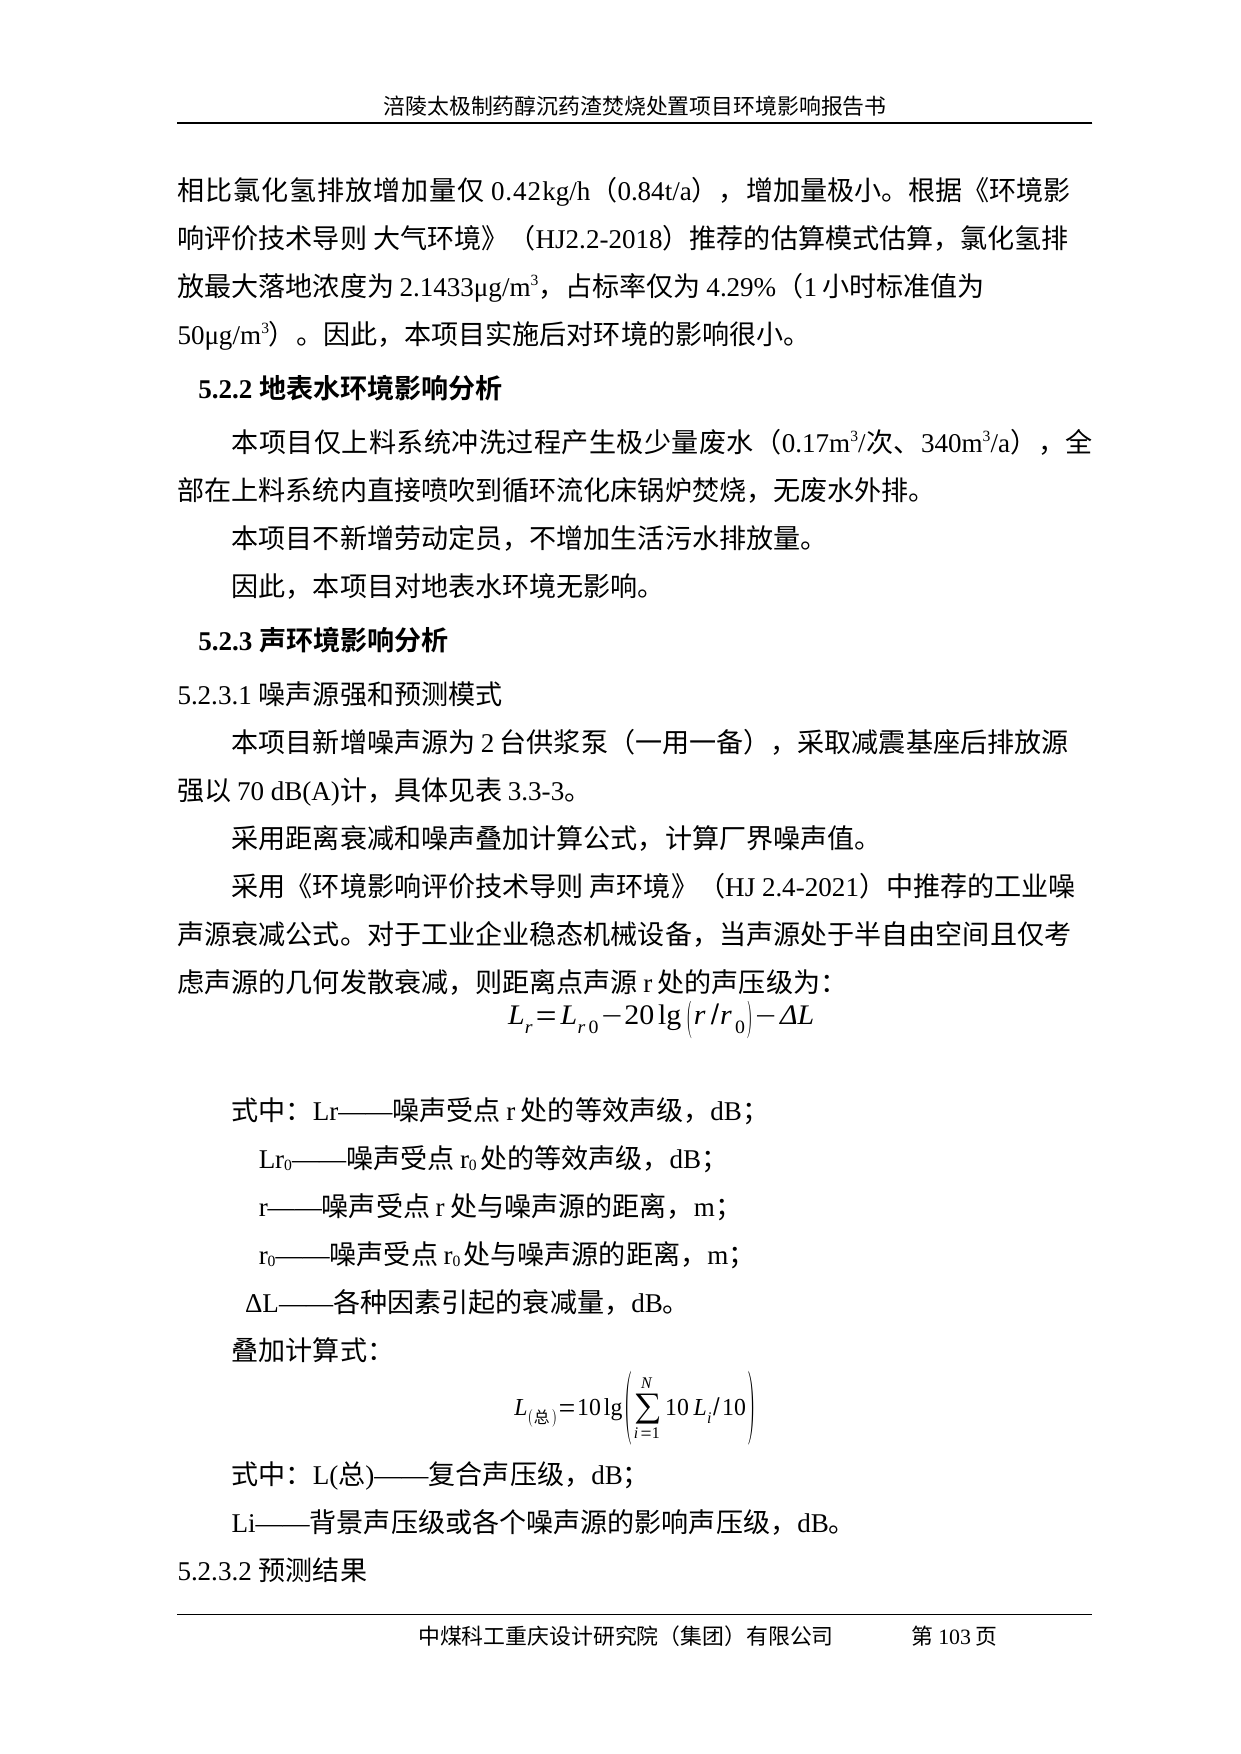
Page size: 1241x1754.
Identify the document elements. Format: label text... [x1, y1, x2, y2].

subtitle 预测结果 [177, 1542, 1092, 1590]
text 采用距离衰减和噪声叠加计算公式，计算厂界噪声值。 [177, 810, 1092, 858]
text 式中：L(总)——复合声压级，dB； [177, 1446, 1092, 1494]
text 叠加计算式： [177, 1322, 1092, 1369]
subtitle 声环境影响分析 [177, 612, 1092, 660]
subtitle 地表水环境影响分析 [177, 360, 1092, 408]
text 本项目新增噪声源为2台供浆泵（一用一备），采取减震基座后排放源强以70 dB(A)计，具体见表3.3-3。 [177, 714, 1092, 810]
text Li——背景声压级或各个噪声源的影响声压级，dB。 [177, 1494, 1092, 1542]
text 式中：Lr——噪声受点r处的等效声级，dB； [177, 1082, 1092, 1130]
text Lr0——噪声受点r0处的等效声级，dB； [177, 1130, 1092, 1178]
text 本项目仅上料系统冲洗过程产生极少量废水（0.17m3/次、340m3/a），全部在上料系统内直接喷吹到循环流化床锅炉焚烧，无废水外排。 [177, 414, 1092, 510]
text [177, 162, 1092, 354]
subtitle 噪声源强和预测模式 [177, 666, 1092, 714]
text 本项目不新增劳动定员，不增加生活污水排放量。 [177, 510, 1092, 558]
text 采用《环境影响评价技术导则 声环境》（HJ 2.4-2021）中推荐的工业噪声源衰减公式。对于工业企业稳态机械设备，当声源处于半自由空间且仅考虑声源的几何发散衰减，则距离点声源r处的声压级为： [177, 858, 1092, 1002]
text 因此，本项目对地表水环境无影响。 [177, 558, 1092, 606]
text ΔL——各种因素引起的衰减量，dB。 [177, 1274, 1092, 1322]
text r0——噪声受点r0处与噪声源的距离，m； [177, 1226, 1092, 1274]
text r——噪声受点r处与噪声源的距离，m； [177, 1178, 1092, 1226]
